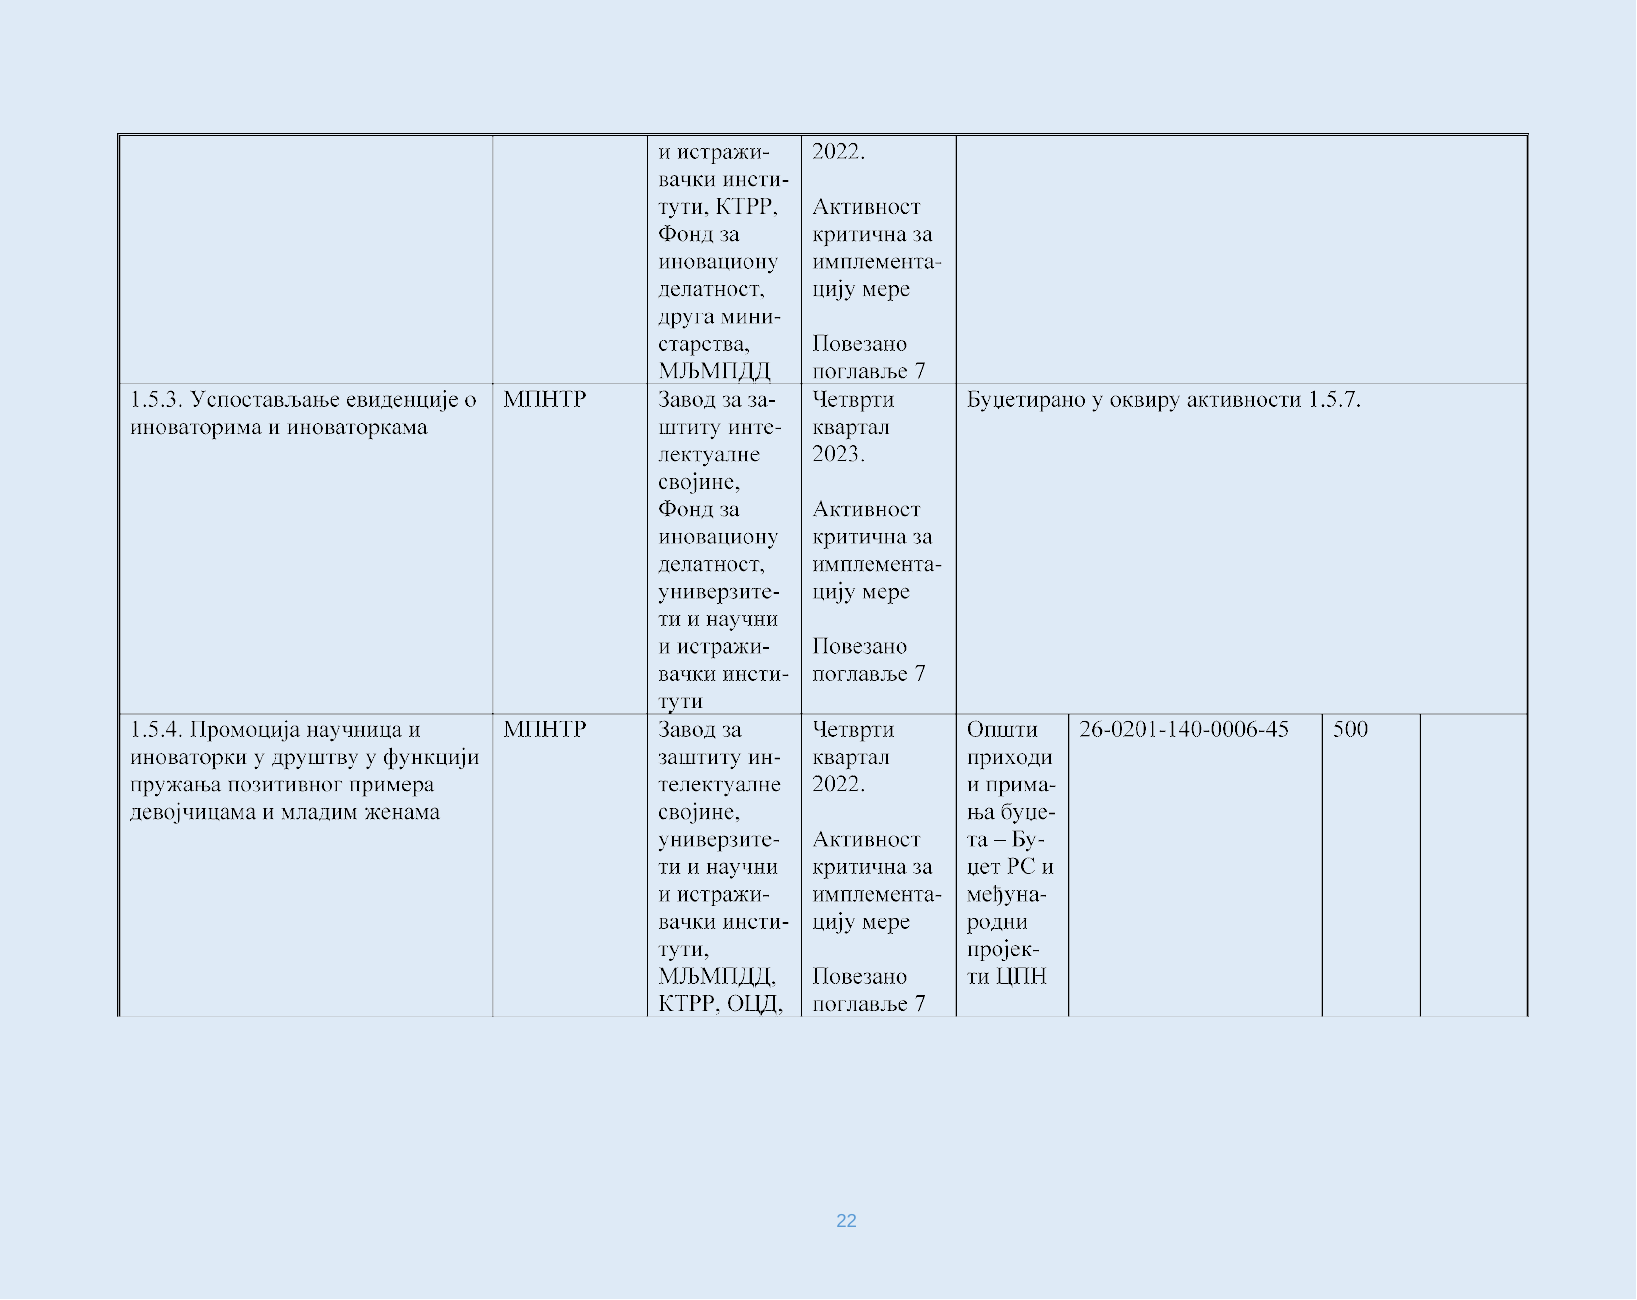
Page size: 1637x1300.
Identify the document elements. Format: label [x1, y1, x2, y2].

picture [117, 133, 1529, 1017]
